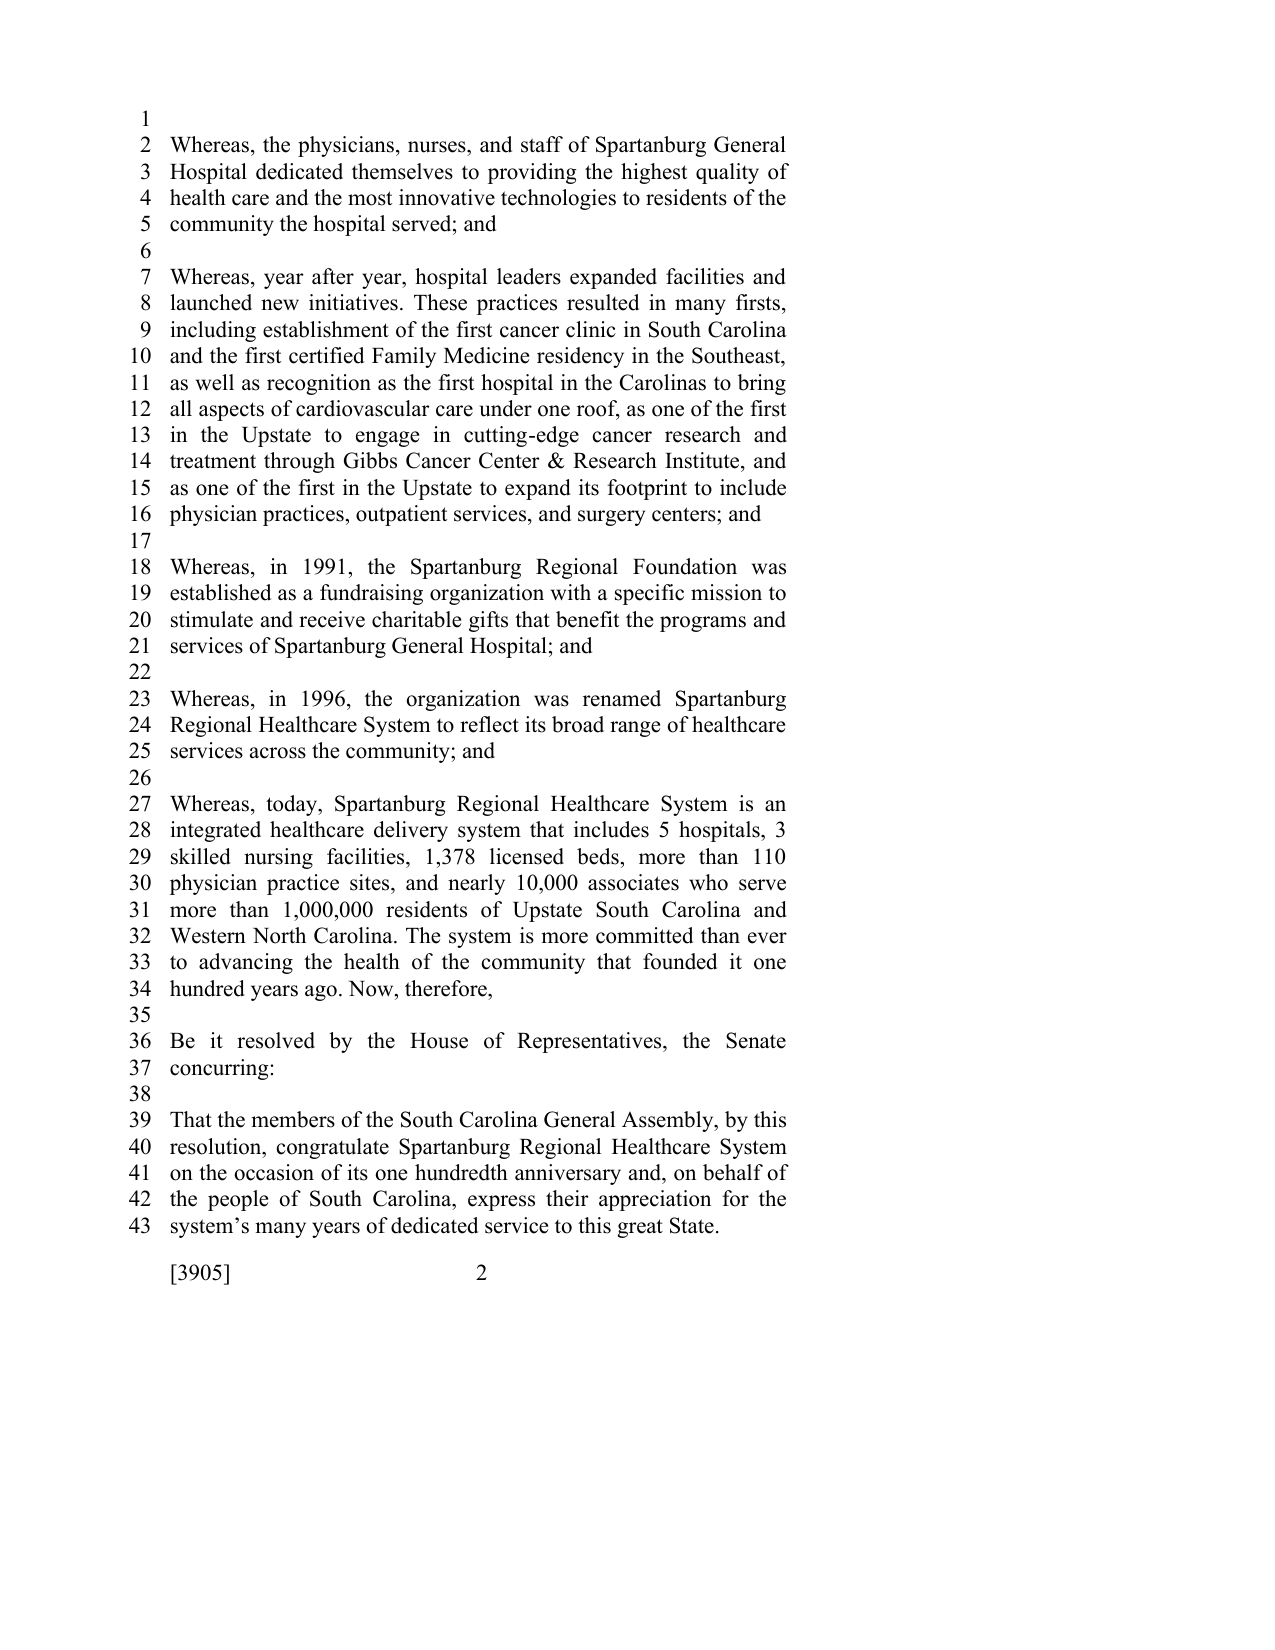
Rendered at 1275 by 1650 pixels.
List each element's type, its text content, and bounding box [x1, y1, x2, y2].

text Whereas, year after year, hospital leaders expanded facilities and launched new initiatives. These practices resulted in many firsts, including establishment of the first cancer clinic in South Carolina and the first certified Family Medicine residency in the Southeast, as well as recognition as the first hospital in the Carolinas to bring all aspects of cardiovascular care under one roof, as one of the first in the Upstate to engage in cutting-edge cancer research and treatment through Gibbs Cancer Center & Research Institute, and as one of the first in the Upstate to expand its footprint to include physician practices, outpatient services, and surgery centers; and [169, 263, 787, 527]
text That the members of the South Carolina General Assembly, by this resolution, congratulate Spartanburg Regional Healthcare System on the occasion of its one hundredth anniversary and, on behalf of the people of South Carolina, express their appreciation for the system’s many years of dedicated service to this great State. [169, 1106, 787, 1238]
text Whereas, the physicians, nurses, and staff of Spartanburg General Hospital dedicated themselves to providing the highest quality of health care and the most innovative technologies to residents of the community the hospital served; and [169, 131, 787, 237]
text Whereas, in 1991, the Spartanburg Regional Foundation was established as a fundraising organization with a specific mission to stimulate and receive charitable gifts that benefit the programs and services of Spartanburg General Hospital; and [169, 553, 787, 658]
text Whereas, in 1996, the organization was renamed Spartanburg Regional Healthcare System to reflect its broad range of healthcare services across the community; and [169, 685, 787, 764]
text Whereas, today, Spartanburg Regional Healthcare System is an integrated healthcare delivery system that includes 5 hospitals, 3 skilled nursing facilities, 1,378 licensed beds, more than 110 physician practice sites, and nearly 10,000 associates who serve more than 1,000,000 residents of Upstate South Carolina and Western North Carolina. The system is more committed than ever to advancing the health of the community that founded it one hundred years ago. Now, therefore, [169, 790, 787, 1001]
text Be it resolved by the House of Representatives, the Senate concurring: [169, 1027, 787, 1080]
